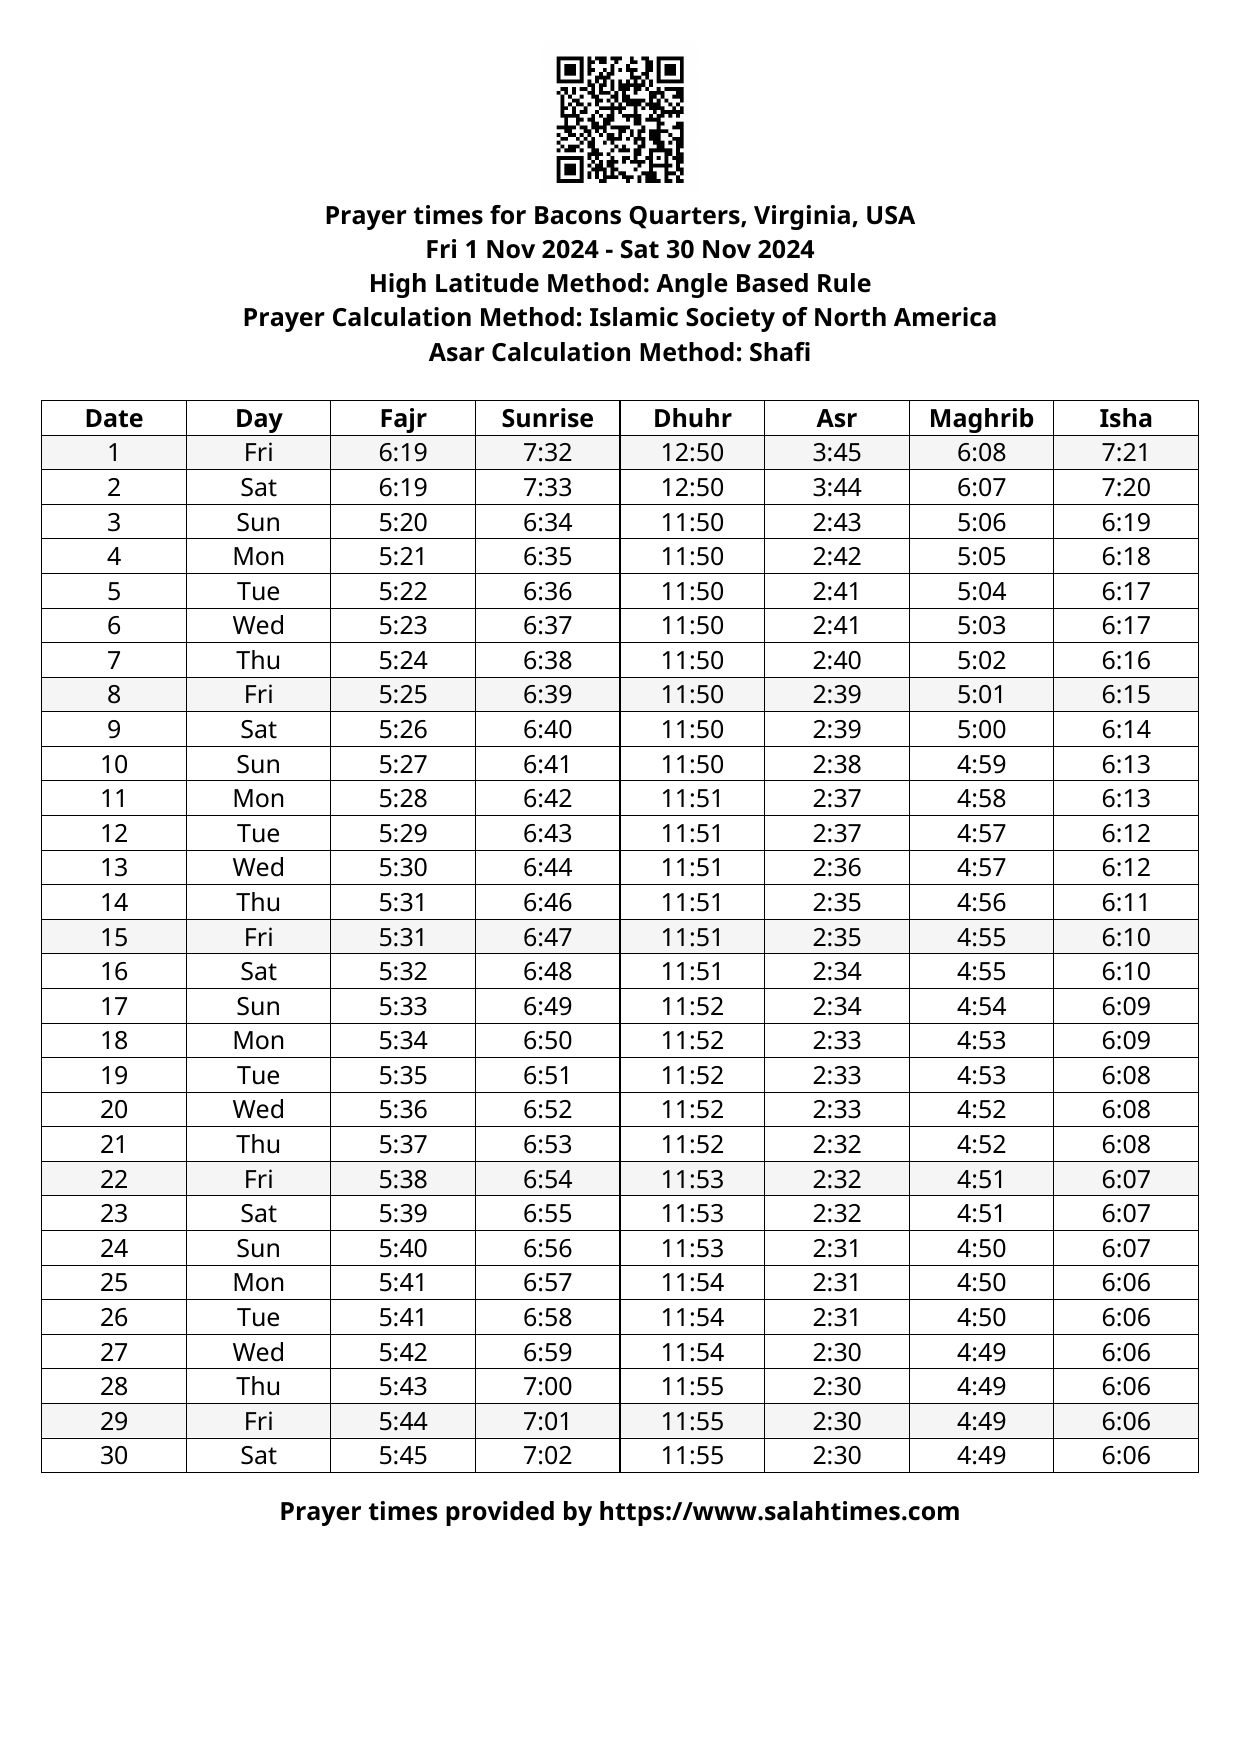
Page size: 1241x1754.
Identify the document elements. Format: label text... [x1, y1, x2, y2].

table_cell 6:38 [476, 643, 619, 677]
table_cell 27 [42, 1335, 186, 1368]
table_cell 11:50 [621, 747, 764, 780]
table_cell 6:49 [476, 989, 619, 1022]
table_cell 5:22 [331, 574, 475, 607]
table_cell 6:06 [1054, 1369, 1198, 1403]
table_cell 2:30 [765, 1335, 909, 1368]
table_cell 24 [42, 1231, 186, 1264]
table_cell 11:50 [621, 609, 764, 642]
table_cell 5:41 [331, 1300, 475, 1334]
table_cell Mon [187, 1266, 330, 1299]
table_cell 15 [42, 920, 186, 953]
table_cell 5:04 [910, 574, 1053, 607]
table_cell 6:06 [1054, 1300, 1198, 1334]
table_cell 6:59 [476, 1335, 619, 1368]
table_cell 5:00 [910, 712, 1053, 746]
text Prayer times provided by https://www.salahtimes.com [42, 1494, 1198, 1528]
table_cell Sat [187, 1439, 330, 1472]
table_cell 5:32 [331, 954, 475, 988]
table_cell 6:19 [331, 436, 475, 469]
table_cell 6:19 [331, 470, 475, 504]
table_cell 7:00 [476, 1369, 619, 1403]
table_cell 4:50 [910, 1300, 1053, 1334]
table_cell 2:34 [765, 954, 909, 988]
table_cell 7:21 [1054, 436, 1198, 469]
table_cell Thu [187, 885, 330, 919]
table_cell 6:35 [476, 539, 619, 573]
table_cell 5:24 [331, 643, 475, 677]
table_cell 4:49 [910, 1335, 1053, 1368]
table_cell 6:50 [476, 1024, 619, 1057]
table_cell 7:02 [476, 1439, 619, 1472]
table_cell 6:37 [476, 609, 619, 642]
table_cell 13 [42, 851, 186, 884]
table_cell 6:11 [1054, 885, 1198, 919]
table_cell 2:33 [765, 1093, 909, 1126]
table_cell 6:17 [1054, 609, 1198, 642]
table_cell 5:41 [331, 1266, 475, 1299]
text Prayer Calculation Method: Islamic Society of North America [42, 300, 1198, 334]
table_cell 2:30 [765, 1439, 909, 1472]
table_cell 5:05 [910, 539, 1053, 573]
table_cell 2:30 [765, 1404, 909, 1437]
table_cell 5:39 [331, 1196, 475, 1230]
table_cell Wed [187, 609, 330, 642]
table_cell 2:40 [765, 643, 909, 677]
table_cell 5:06 [910, 505, 1053, 538]
table_cell 10 [42, 747, 186, 780]
table_cell 2:38 [765, 747, 909, 780]
table_cell 2:35 [765, 920, 909, 953]
table_cell 6:07 [1054, 1231, 1198, 1264]
table_cell 6:15 [1054, 678, 1198, 711]
table_cell 4:49 [910, 1439, 1053, 1472]
table_cell 6:17 [1054, 574, 1198, 607]
table_cell 4:50 [910, 1266, 1053, 1299]
table_header Isha [1054, 401, 1198, 434]
table_cell Sat [187, 470, 330, 504]
text Fri 1 Nov 2024 - Sat 30 Nov 2024 [42, 232, 1198, 266]
table_cell 6:08 [910, 436, 1053, 469]
table_cell Mon [187, 539, 330, 573]
table_cell 28 [42, 1369, 186, 1403]
table_cell 17 [42, 989, 186, 1022]
table_cell 6:09 [1054, 989, 1198, 1022]
table_cell 5:35 [331, 1058, 475, 1092]
table_cell 30 [42, 1439, 186, 1472]
table_cell 12:50 [621, 436, 764, 469]
table_cell 6:58 [476, 1300, 619, 1334]
table_cell 2:37 [765, 816, 909, 849]
table_cell 5:03 [910, 609, 1053, 642]
table_cell 8 [42, 678, 186, 711]
table_cell 11:51 [621, 954, 764, 988]
table_cell Mon [187, 1024, 330, 1057]
table_cell 5:25 [331, 678, 475, 711]
table_cell 7:01 [476, 1404, 619, 1437]
table_cell 11:54 [621, 1335, 764, 1368]
table_cell 2:37 [765, 781, 909, 815]
table_cell 6:14 [1054, 712, 1198, 746]
table_cell 6:06 [1054, 1335, 1198, 1368]
table_cell Tue [187, 816, 330, 849]
table_cell 5:28 [331, 781, 475, 815]
table_cell 11:51 [621, 851, 764, 884]
table_cell 5:23 [331, 609, 475, 642]
table_cell Wed [187, 1093, 330, 1126]
table_cell 6:09 [1054, 1024, 1198, 1057]
table_cell Fri [187, 678, 330, 711]
table_cell 5:42 [331, 1335, 475, 1368]
text Asar Calculation Method: Shafi [42, 334, 1198, 368]
table_cell 4:55 [910, 954, 1053, 988]
table_cell 2:39 [765, 712, 909, 746]
table_cell 11:52 [621, 1093, 764, 1126]
table_cell 6:08 [1054, 1093, 1198, 1126]
table_cell 7:33 [476, 470, 619, 504]
table_cell 11:55 [621, 1439, 764, 1472]
table_cell Wed [187, 851, 330, 884]
table_cell 2:36 [765, 851, 909, 884]
table_cell 21 [42, 1127, 186, 1161]
table_header Dhuhr [621, 401, 764, 434]
table_cell Sun [187, 747, 330, 780]
table_cell 6:42 [476, 781, 619, 815]
table_cell 4:56 [910, 885, 1053, 919]
table_cell Sat [187, 1196, 330, 1230]
table_cell 2:32 [765, 1196, 909, 1230]
table_cell 11:50 [621, 539, 764, 573]
table_cell 11:51 [621, 781, 764, 815]
table_cell 11:54 [621, 1300, 764, 1334]
table_cell Fri [187, 1404, 330, 1437]
table_cell 6:34 [476, 505, 619, 538]
table_cell 11:55 [621, 1369, 764, 1403]
table_cell 6:54 [476, 1162, 619, 1195]
table_cell 11:50 [621, 712, 764, 746]
table_cell 26 [42, 1300, 186, 1334]
table_cell 2:31 [765, 1266, 909, 1299]
table_cell 25 [42, 1266, 186, 1299]
table_cell 6:47 [476, 920, 619, 953]
table_cell 11:52 [621, 989, 764, 1022]
table_cell 11:51 [621, 885, 764, 919]
table_cell 6:08 [1054, 1127, 1198, 1161]
table_cell Sat [187, 954, 330, 988]
table_cell 6:51 [476, 1058, 619, 1092]
table_cell 6:06 [1054, 1439, 1198, 1472]
table_cell 6:44 [476, 851, 619, 884]
table_cell 12:50 [621, 470, 764, 504]
table_cell 6:19 [1054, 505, 1198, 538]
table_cell 6:12 [1054, 851, 1198, 884]
table_cell 11:51 [621, 816, 764, 849]
table_cell 4:52 [910, 1093, 1053, 1126]
table_cell 6:36 [476, 574, 619, 607]
table_header Maghrib [910, 401, 1053, 434]
table_cell 6:08 [1054, 1058, 1198, 1092]
text High Latitude Method: Angle Based Rule [42, 266, 1198, 300]
table_cell 11:53 [621, 1196, 764, 1230]
table_header Date [42, 401, 186, 434]
text Prayer times for Bacons Quarters, Virginia, USA [42, 198, 1198, 232]
table_cell 2:34 [765, 989, 909, 1022]
table_cell 6:39 [476, 678, 619, 711]
table_cell 6:40 [476, 712, 619, 746]
table_cell 6:46 [476, 885, 619, 919]
table_cell 6:10 [1054, 954, 1198, 988]
table_cell Tue [187, 1058, 330, 1092]
table_cell 11:50 [621, 574, 764, 607]
table_cell 5:21 [331, 539, 475, 573]
table_cell 6:06 [1054, 1404, 1198, 1437]
table_cell 11:52 [621, 1024, 764, 1057]
table_cell 4:57 [910, 816, 1053, 849]
table_cell 4:49 [910, 1404, 1053, 1437]
table_cell 5:20 [331, 505, 475, 538]
table_cell 20 [42, 1093, 186, 1126]
table_cell 2:41 [765, 609, 909, 642]
table_cell 2:31 [765, 1300, 909, 1334]
table_cell 11:54 [621, 1266, 764, 1299]
table_cell 2:32 [765, 1127, 909, 1161]
table_cell Fri [187, 1162, 330, 1195]
table_cell 5:36 [331, 1093, 475, 1126]
table_cell 4:49 [910, 1369, 1053, 1403]
table_cell Sun [187, 1231, 330, 1264]
table_cell 7:32 [476, 436, 619, 469]
table_cell 2:32 [765, 1162, 909, 1195]
table_cell 4:55 [910, 920, 1053, 953]
table_cell 4:57 [910, 851, 1053, 884]
table_cell 5:43 [331, 1369, 475, 1403]
table_cell 6:52 [476, 1093, 619, 1126]
table_cell 5:27 [331, 747, 475, 780]
table_cell 2:41 [765, 574, 909, 607]
table_cell 3 [42, 505, 186, 538]
table_cell 2:30 [765, 1369, 909, 1403]
table_cell 5:31 [331, 885, 475, 919]
table_cell 11:53 [621, 1231, 764, 1264]
table_cell 11 [42, 781, 186, 815]
table_cell 2:31 [765, 1231, 909, 1264]
table_cell 5:44 [331, 1404, 475, 1437]
table_cell 6:56 [476, 1231, 619, 1264]
table_cell Thu [187, 1369, 330, 1403]
table_cell Thu [187, 1127, 330, 1161]
table_cell 9 [42, 712, 186, 746]
table_cell Tue [187, 574, 330, 607]
table_cell 5:45 [331, 1439, 475, 1472]
table_cell 5:30 [331, 851, 475, 884]
table_cell 29 [42, 1404, 186, 1437]
table_cell 12 [42, 816, 186, 849]
table_cell 22 [42, 1162, 186, 1195]
table_cell 2:39 [765, 678, 909, 711]
table_cell 3:45 [765, 436, 909, 469]
table_cell 6:43 [476, 816, 619, 849]
table_cell 11:53 [621, 1162, 764, 1195]
table_cell 5:40 [331, 1231, 475, 1264]
table_cell 16 [42, 954, 186, 988]
table_cell Sun [187, 505, 330, 538]
table_cell 5 [42, 574, 186, 607]
table_cell Mon [187, 781, 330, 815]
table_cell 1 [42, 436, 186, 469]
table_cell 11:50 [621, 505, 764, 538]
table_cell 6:41 [476, 747, 619, 780]
table_cell 4:58 [910, 781, 1053, 815]
table_cell 3:44 [765, 470, 909, 504]
table_cell Fri [187, 920, 330, 953]
table_cell Tue [187, 1300, 330, 1334]
table_cell 11:50 [621, 643, 764, 677]
table_cell 6:18 [1054, 539, 1198, 573]
table_cell 5:01 [910, 678, 1053, 711]
table_cell 5:33 [331, 989, 475, 1022]
table_cell 5:38 [331, 1162, 475, 1195]
table_cell 14 [42, 885, 186, 919]
table_cell 2:42 [765, 539, 909, 573]
table_cell 6:55 [476, 1196, 619, 1230]
table_cell Sun [187, 989, 330, 1022]
table_header Asr [765, 401, 909, 434]
table_cell 2:35 [765, 885, 909, 919]
table_cell 4 [42, 539, 186, 573]
table_header Sunrise [476, 401, 619, 434]
table_cell 11:55 [621, 1404, 764, 1437]
table_cell 5:37 [331, 1127, 475, 1161]
table_header Fajr [331, 401, 475, 434]
table_cell 4:59 [910, 747, 1053, 780]
table_cell 6:07 [910, 470, 1053, 504]
table_cell 4:53 [910, 1058, 1053, 1092]
table_cell 11:51 [621, 920, 764, 953]
table_cell 2:33 [765, 1058, 909, 1092]
table_cell 6 [42, 609, 186, 642]
table_cell 18 [42, 1024, 186, 1057]
table_cell 4:54 [910, 989, 1053, 1022]
table_cell Wed [187, 1335, 330, 1368]
table_cell 2:33 [765, 1024, 909, 1057]
table_cell 4:50 [910, 1231, 1053, 1264]
table_cell 5:26 [331, 712, 475, 746]
table_cell 19 [42, 1058, 186, 1092]
table_cell 11:52 [621, 1127, 764, 1161]
table_cell Sat [187, 712, 330, 746]
table_cell 5:31 [331, 920, 475, 953]
table_cell 6:07 [1054, 1162, 1198, 1195]
table_cell 6:10 [1054, 920, 1198, 953]
table_cell 4:51 [910, 1162, 1053, 1195]
table_cell 6:07 [1054, 1196, 1198, 1230]
table_cell 4:53 [910, 1024, 1053, 1057]
table_cell 5:29 [331, 816, 475, 849]
table_cell 7:20 [1054, 470, 1198, 504]
table_cell 6:57 [476, 1266, 619, 1299]
table_cell 5:34 [331, 1024, 475, 1057]
table_cell 6:06 [1054, 1266, 1198, 1299]
table_cell 5:02 [910, 643, 1053, 677]
table_header Day [187, 401, 330, 434]
table_cell 6:53 [476, 1127, 619, 1161]
table_cell 11:52 [621, 1058, 764, 1092]
table_cell 7 [42, 643, 186, 677]
table_cell 2:43 [765, 505, 909, 538]
table_cell 6:13 [1054, 747, 1198, 780]
table_cell Fri [187, 436, 330, 469]
table_cell 23 [42, 1196, 186, 1230]
picture [542, 41, 699, 198]
table_cell 6:13 [1054, 781, 1198, 815]
table_cell 6:12 [1054, 816, 1198, 849]
table_cell 6:16 [1054, 643, 1198, 677]
table_cell Thu [187, 643, 330, 677]
table_cell 6:48 [476, 954, 619, 988]
table_cell 4:51 [910, 1196, 1053, 1230]
table_cell 4:52 [910, 1127, 1053, 1161]
table_cell 11:50 [621, 678, 764, 711]
table_cell 2 [42, 470, 186, 504]
